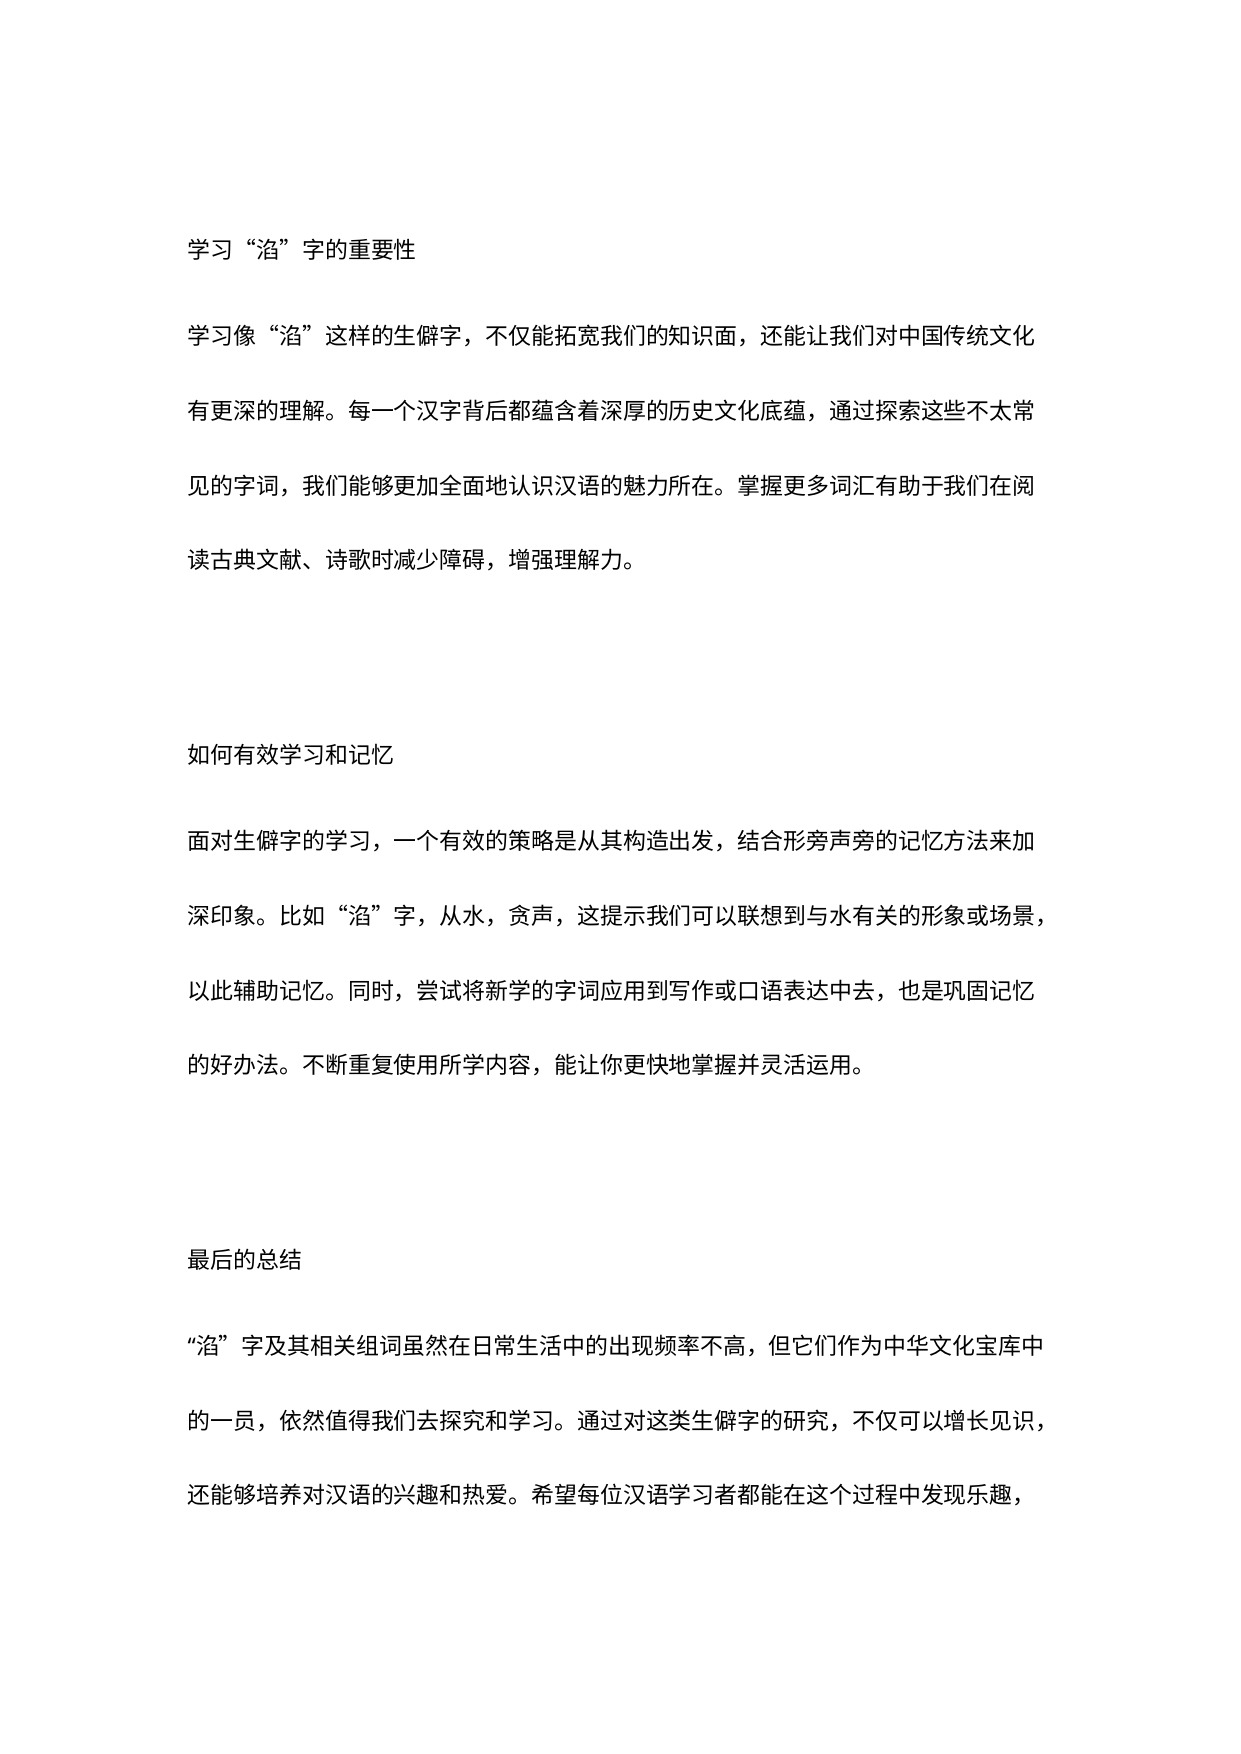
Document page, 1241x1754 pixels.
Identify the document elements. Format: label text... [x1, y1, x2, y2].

text 学习像“淊”这样的生僻字，不仅能拓宽我们的知识面，还能让我们对中国传统文化有更深的理解。每一个汉字背后都蕴含着深厚的历史文化底蕴，通过探索这些不太常见的字词，我们能够更加全面地认识汉语的魅力所在。掌握更多词汇有助于我们在阅读古典文献、诗歌时减少障碍，增强理解力。 [187, 302, 1053, 591]
text 学习“淊”字的重要性 [187, 216, 1053, 281]
text 如何有效学习和记忆 [187, 721, 1053, 786]
text 面对生僻字的学习，一个有效的策略是从其构造出发，结合形旁声旁的记忆方法来加深印象。比如“淊”字，从水，贪声，这提示我们可以联想到与水有关的形象或场景，以此辅助记忆。同时，尝试将新学的字词应用到写作或口语表达中去，也是巩固记忆的好办法。不断重复使用所学内容，能让你更快地掌握并灵活运用。 [187, 807, 1053, 1096]
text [187, 1312, 1053, 1527]
text 最后的总结 [187, 1226, 1053, 1291]
